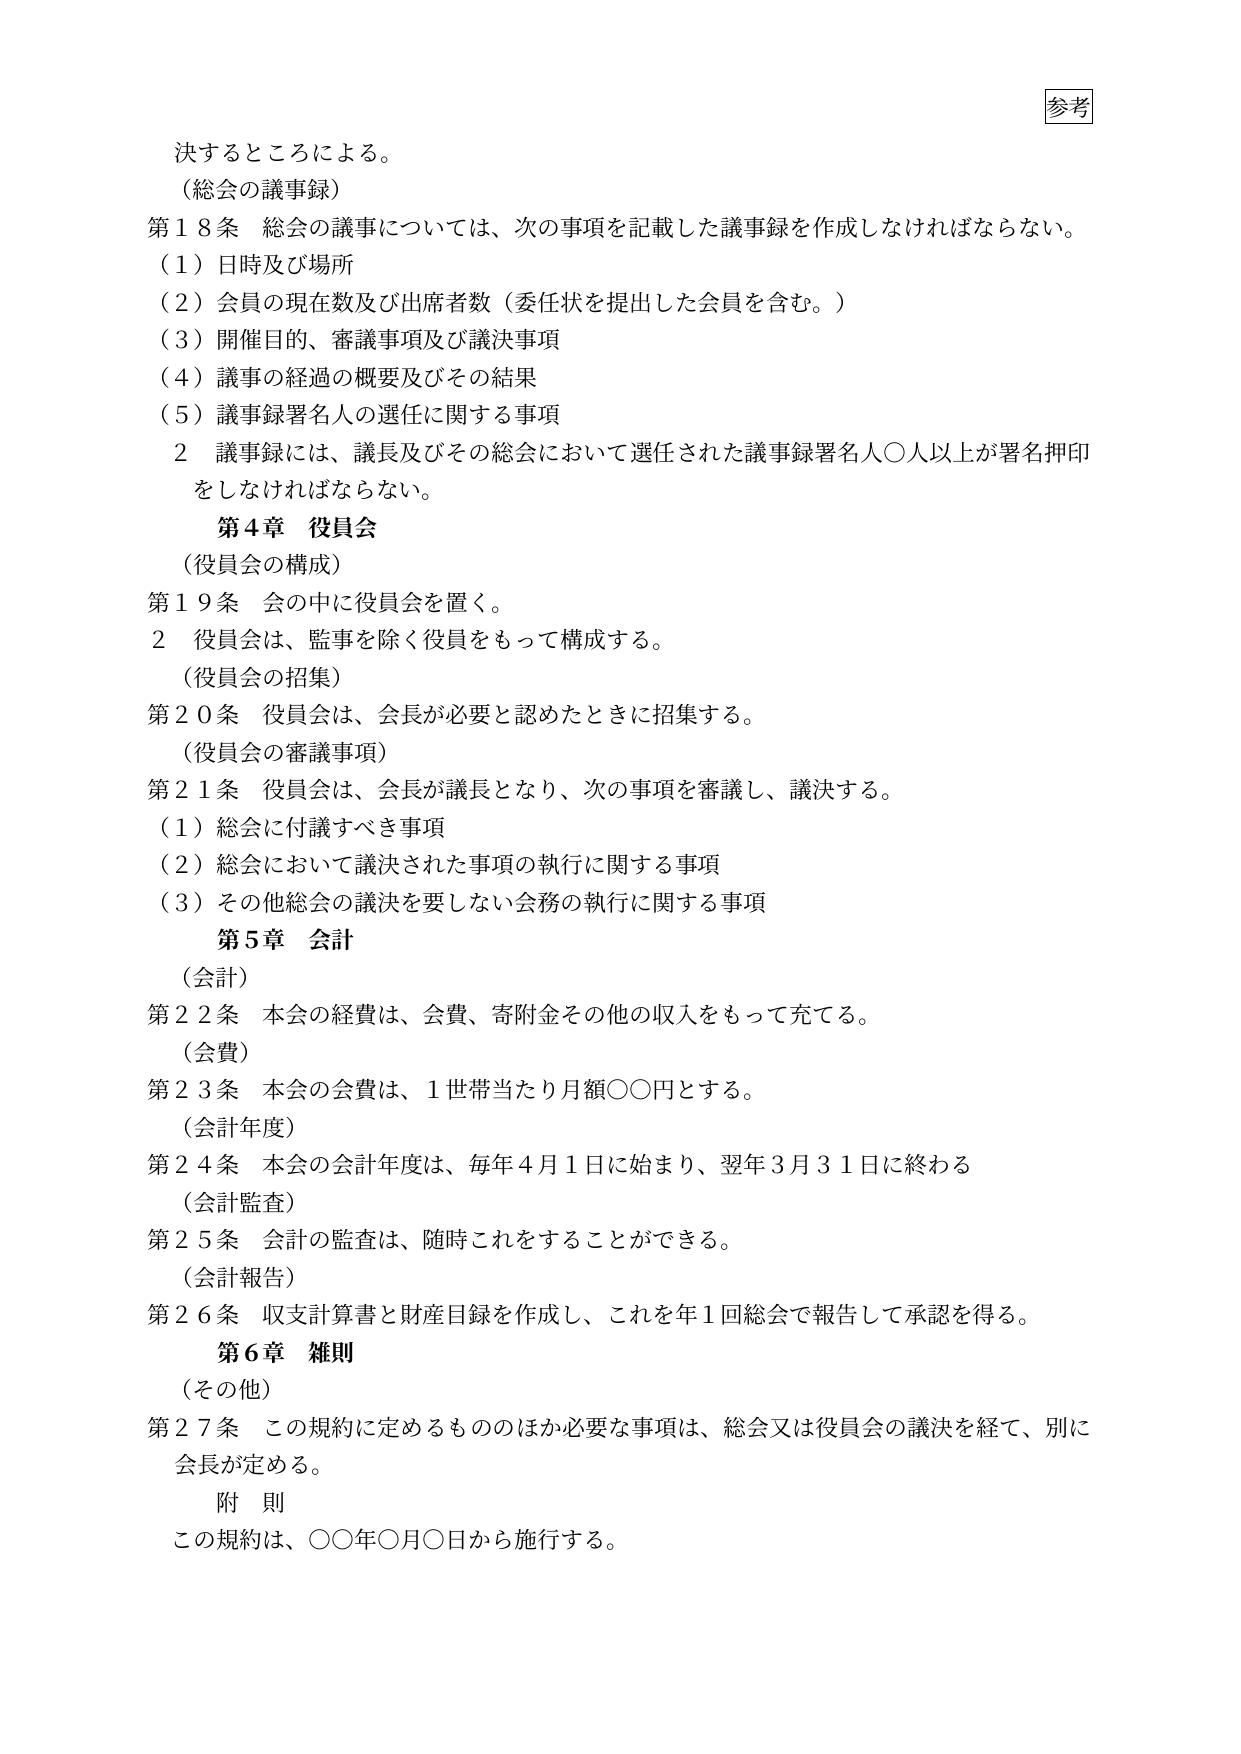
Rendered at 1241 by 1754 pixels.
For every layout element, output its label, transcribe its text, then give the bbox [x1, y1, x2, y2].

text この規約は、○○年○月○日から施行する。 [148, 1520, 1092, 1558]
text ２ 議事録には、議長及びその総会において選任された議事録署名人○人以上が署名押印をしなければならない。 [169, 433, 1092, 508]
text 第２７条 この規約に定めるもののほか必要な事項は、総会又は役員会の議決を経て、別に会長が定める。 [148, 1408, 1092, 1483]
text （２）会員の現在数及び出席者数（委任状を提出した会員を含む。） [148, 283, 1092, 320]
text （総会の議事録） [169, 170, 1092, 208]
text （会計監査） [148, 1183, 1092, 1220]
text （役員会の構成） [148, 545, 1092, 583]
text （２）総会において議決された事項の執行に関する事項 [148, 845, 1092, 883]
text （３）その他総会の議決を要しない会務の執行に関する事項 [148, 883, 1092, 920]
text 第６章 雑則 [148, 1333, 1092, 1370]
text 第２４条 本会の会計年度は、毎年４月１日に始まり、翌年３月３１日に終わる [148, 1145, 1092, 1183]
text 第２５条 会計の監査は、随時これをすることができる。 [148, 1220, 1092, 1258]
text （役員会の招集） [148, 658, 1092, 695]
text （１）総会に付議すべき事項 [148, 808, 1092, 845]
text 第２１条 役員会は、会長が議長となり、次の事項を審議し、議決する。 [148, 770, 1092, 808]
text 第２３条 本会の会費は、１世帯当たり月額○○円とする。 [148, 1070, 1092, 1108]
text （会費） [148, 1033, 1092, 1070]
text 附 則 [148, 1483, 1092, 1520]
text （５）議事録署名人の選任に関する事項 [148, 395, 1092, 433]
text （４）議事の経過の概要及びその結果 [148, 358, 1092, 395]
text 第１９条 会の中に役員会を置く。 [148, 583, 1092, 620]
text （会計報告） [148, 1258, 1092, 1295]
text （会計年度） [148, 1108, 1092, 1145]
text 第２０条 役員会は、会長が必要と認めたときに招集する。 [148, 695, 1092, 733]
text 第１８条 総会の議事については、次の事項を記載した議事録を作成しなければならない。 [148, 208, 1092, 245]
text （その他） [169, 1370, 1092, 1408]
text 第４章 役員会 [148, 508, 1092, 545]
text （３）開催目的、審議事項及び議決事項 [148, 320, 1092, 358]
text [148, 133, 1092, 170]
text 第２６条 収支計算書と財産目録を作成し、これを年１回総会で報告して承認を得る。 [148, 1295, 1092, 1333]
text 第２２条 本会の経費は、会費、寄附金その他の収入をもって充てる。 [148, 995, 1092, 1033]
text （１）日時及び場所 [148, 245, 1092, 283]
text 第５章 会計 [148, 920, 1092, 958]
text （役員会の審議事項） [148, 733, 1092, 770]
text ２ 役員会は、監事を除く役員をもって構成する。 [148, 620, 1092, 658]
text （会計） [169, 958, 1092, 995]
